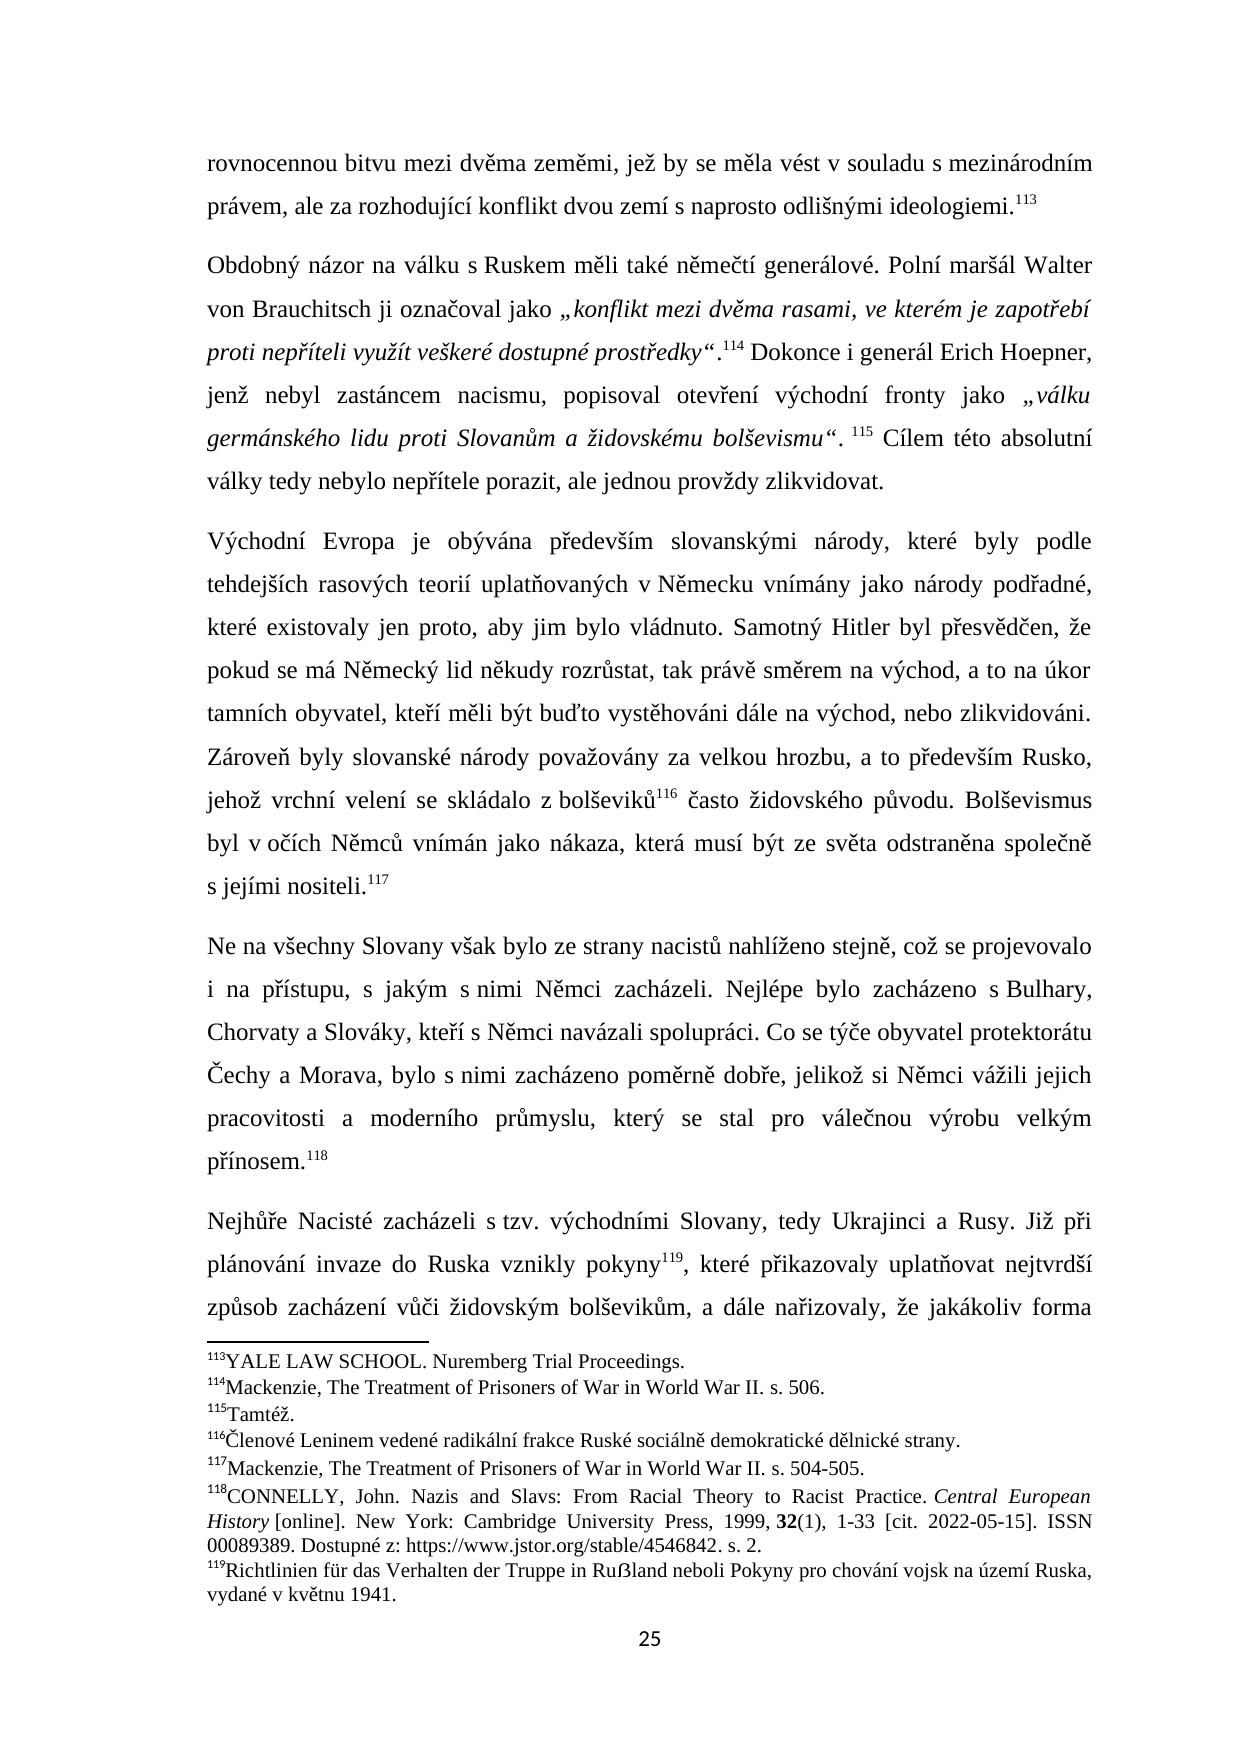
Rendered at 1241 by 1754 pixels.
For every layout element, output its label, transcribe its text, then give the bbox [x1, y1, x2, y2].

text Ne na všechny Slovany však bylo ze strany nacistů nahlíženo stejně, což se projevovalo i na přístupu, s jakým s nimi Němci zacházeli. Nejlépe bylo zacházeno s Bulhary, Chorvaty a Slováky, kteří s Němci navázali spolupráci. Co se týče obyvatel protektorátu Čechy a Morava, bylo s nimi zacházeno poměrně dobře, jelikož si Němci vážili jejich pracovitosti a moderního průmyslu, který se stal pro válečnou výrobu velkým přínosem. [207, 931, 1093, 1175]
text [207, 148, 1093, 219]
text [207, 1206, 1093, 1321]
text Obdobný názor na válku s Ruskem měli také němečtí generálové. Polní maršál Walter von Brauchitsch ji označoval jako „konflikt mezi dvěma rasami, ve kterém je zapotřebí proti nepříteli využít veškeré dostupné prostředky“. Dokonce i generál Erich Hoepner, jenž nebyl zastáncem nacismu, popisoval otevření východní fronty jako „válku germánského lidu proti Slovanům a židovskému bolševismu“. Cílem této absolutní války tedy nebylo nepřítele porazit, ale jednou provždy zlikvidovat. [207, 251, 1093, 495]
text Východní Evropa je obývána především slovanskými národy, které byly podle tehdejších rasových teorií uplatňovaných v Německu vnímány jako národy podřadné, které existovaly jen proto, aby jim bylo vládnuto. Samotný Hitler byl přesvědčen, že pokud se má Německý lid někudy rozrůstat, tak právě směrem na východ, a to na úkor tamních obyvatel, kteří měli být buďto vystěhováni dále na východ, nebo zlikvidováni. Zároveň byly slovanské národy považovány za velkou hrozbu, a to především Rusko, jehož vrchní velení se skládalo z bolševiků často židovského původu. Bolševismus byl v očích Němců vnímán jako nákaza, která musí být ze světa odstraněna společně s jejími nositeli. [207, 526, 1093, 900]
